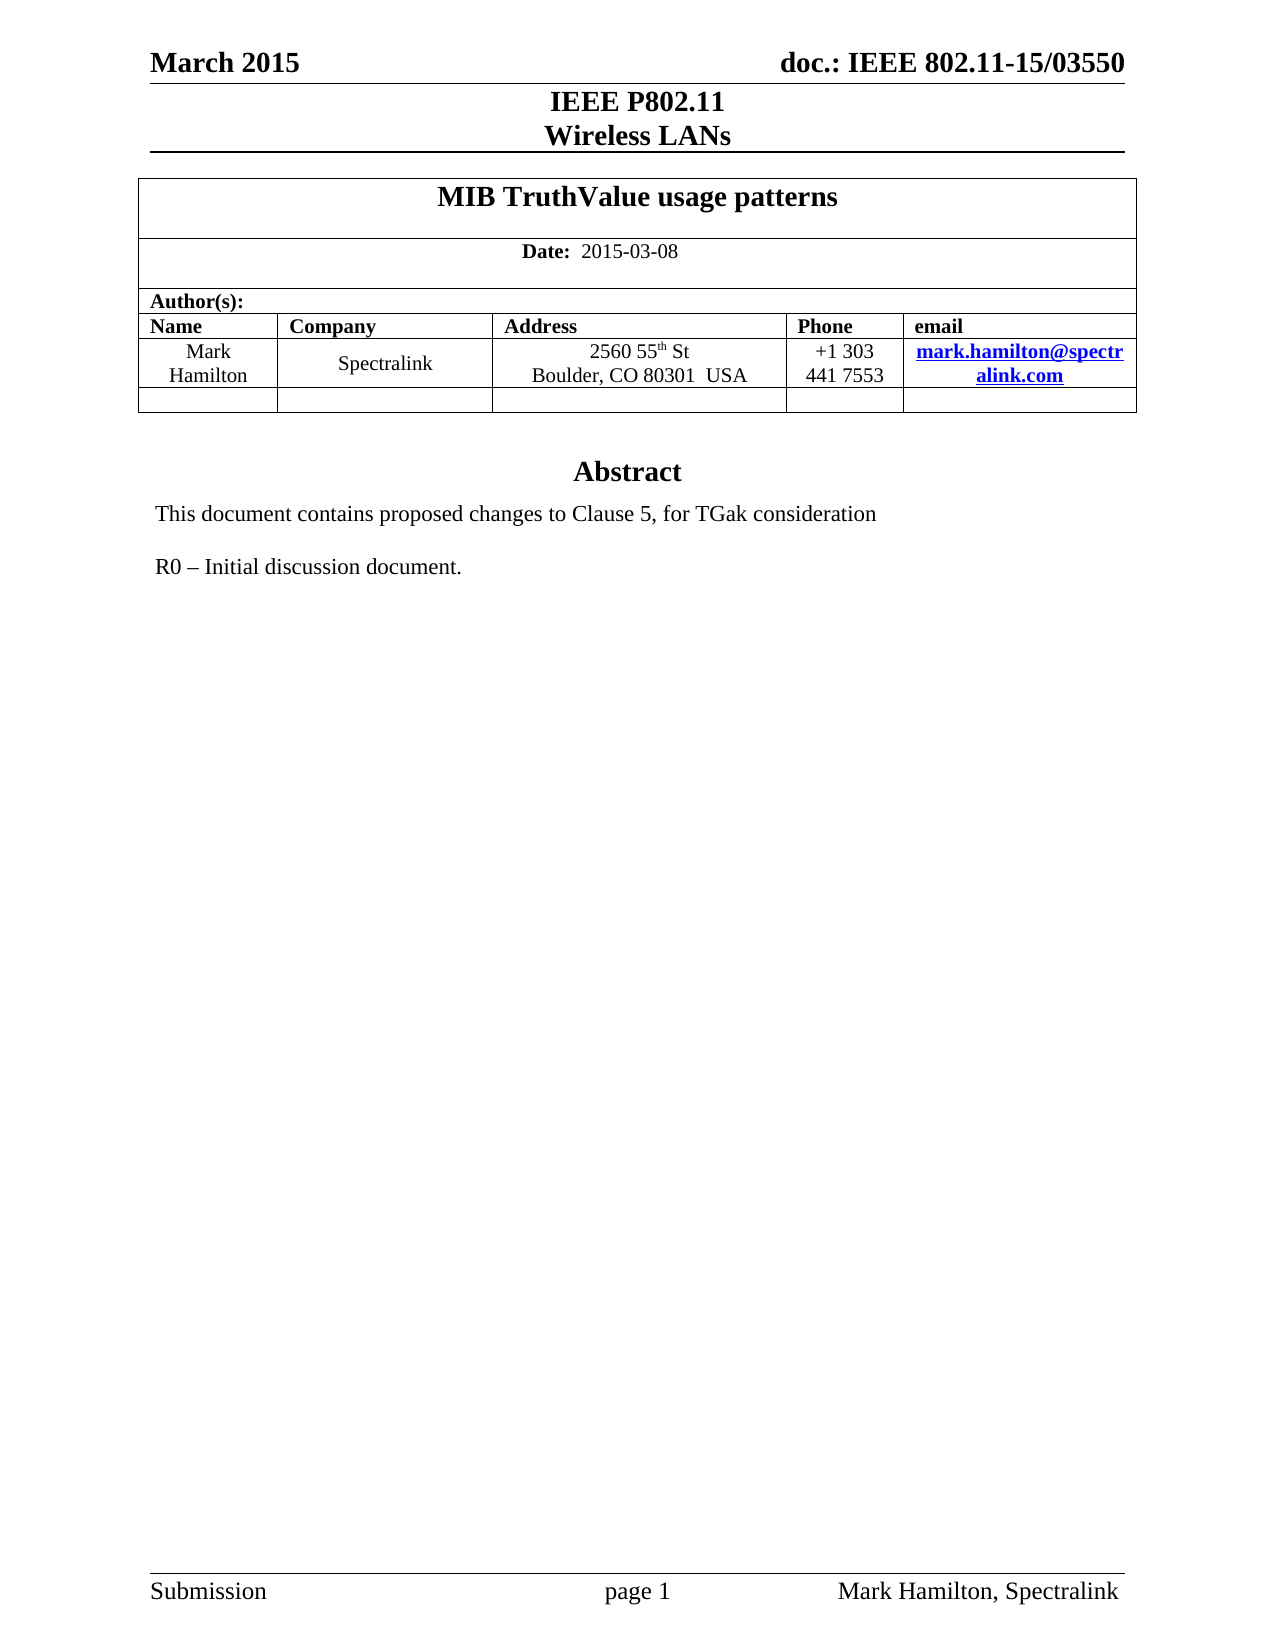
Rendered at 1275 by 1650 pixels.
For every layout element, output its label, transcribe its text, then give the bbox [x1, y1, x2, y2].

table_cell Author(s): [139, 289, 1136, 313]
table_cell [278, 388, 492, 412]
table_cell Spectralink [278, 339, 492, 387]
table_cell [904, 388, 1136, 412]
table_cell Date: 2015-03-08 [139, 239, 1136, 288]
table_cell [139, 388, 277, 412]
text IEEE P802.11 Wireless LANs [150, 84, 1125, 151]
table_cell Address [493, 314, 786, 338]
table_cell 2560 55th St Boulder, CO 80301 USA [493, 339, 786, 387]
table_cell Company [278, 314, 492, 338]
table_cell [787, 388, 903, 412]
table_cell Name [139, 314, 277, 338]
table_header MIB TruthValue usage patterns [139, 179, 1136, 237]
table_cell email [904, 314, 1136, 338]
table_cell Phone [787, 314, 903, 338]
table_cell +1 303 441 7553 [787, 339, 903, 387]
table_cell mark.hamilton@spectralink.com [904, 339, 1136, 387]
table_cell [493, 388, 786, 412]
table_cell Mark Hamilton [139, 339, 277, 387]
